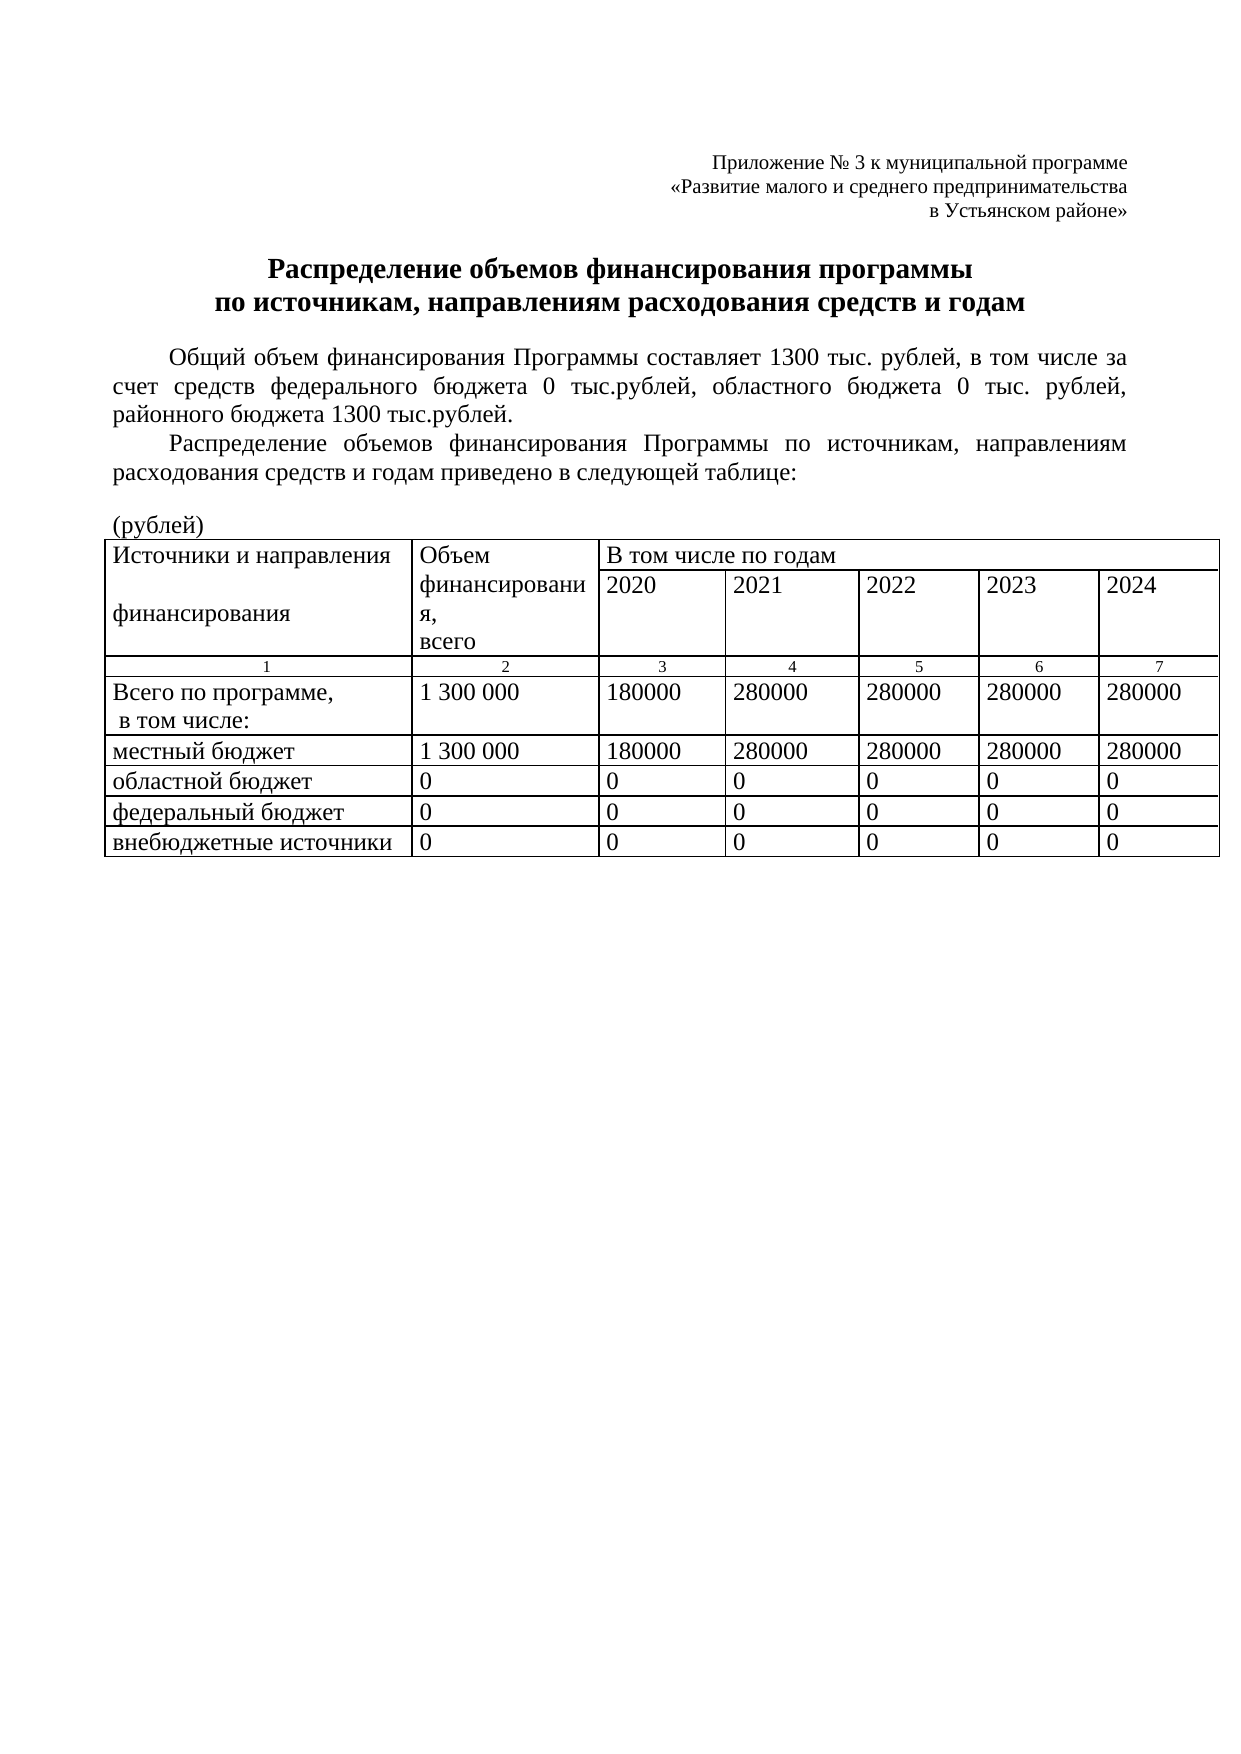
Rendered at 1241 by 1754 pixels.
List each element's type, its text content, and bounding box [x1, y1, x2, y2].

table_cell 0 [600, 827, 725, 856]
table_cell 2 [413, 657, 598, 676]
table_cell 0 [413, 766, 598, 795]
table_cell 4 [726, 657, 858, 676]
text Распределение объемов финансирования Программы по источникам, направлениям расходования средств и годам приведено в следующей таблице: [112, 428, 1128, 486]
table_cell 0 [860, 797, 978, 825]
table_cell 0 [600, 797, 725, 825]
table_cell 0 [860, 827, 978, 856]
table_cell 2023 [980, 571, 1098, 655]
text Приложение № 3 к муниципальной программе [112, 150, 1128, 174]
table_cell 0 [726, 766, 858, 795]
table_cell 2022 [860, 571, 978, 655]
table_cell 0 [600, 766, 725, 795]
text «Развитие малого и среднего предпринимательства [112, 174, 1128, 198]
table_cell 3 [600, 657, 725, 676]
table_cell 0 [980, 827, 1098, 856]
table_cell 0 [1100, 765, 1219, 795]
table_cell Всего по программе, в том числе: [106, 677, 411, 734]
table_cell федеральный бюджет [106, 797, 411, 825]
text в Устьянском районе» [112, 198, 1128, 222]
table_cell 5 [860, 657, 978, 676]
text Общий объем финансирования Программы составляет 1300 тыс. рублей, в том числе за счет средств федерального бюджета 0 тыс.рублей, областного бюджета 0 тыс. рублей, районного бюджета 1300 тыс.рублей. [112, 342, 1128, 428]
table_cell 280000 [1100, 734, 1219, 765]
table_header Объем финансирования, всего [413, 540, 598, 655]
table_header Источники и направления финансирования [106, 540, 411, 655]
table_cell 280000 [980, 677, 1098, 734]
table_cell 0 [980, 766, 1098, 795]
table_cell областной бюджет [106, 766, 411, 795]
table_cell 0 [413, 827, 598, 856]
table_cell 280000 [980, 736, 1098, 765]
table_cell 280000 [860, 736, 978, 765]
table_cell 7 [1100, 655, 1219, 676]
table_header В том числе по годам [600, 540, 1219, 569]
text Распределение объемов финансирования программы [112, 251, 1128, 284]
table_cell 0 [1100, 825, 1219, 856]
table_cell 0 [980, 797, 1098, 825]
table_cell 6 [980, 657, 1098, 676]
table_cell 1 [106, 657, 411, 676]
text (рублей) [112, 486, 1128, 538]
table_cell 1 300 000 [413, 677, 598, 734]
table_cell 1 300 000 [413, 736, 598, 765]
table_cell местный бюджет [106, 736, 411, 765]
table_cell 0 [726, 797, 858, 825]
table_cell 280000 [726, 736, 858, 765]
table_cell 0 [726, 827, 858, 856]
table_cell 2024 [1100, 569, 1219, 655]
table_cell 0 [860, 766, 978, 795]
table_cell 2021 [726, 571, 858, 655]
table_cell 0 [1100, 795, 1219, 825]
table_cell 280000 [1100, 676, 1219, 734]
table_cell 280000 [726, 677, 858, 734]
table_cell внебюджетные источники [106, 827, 411, 856]
table_cell 180000 [600, 736, 725, 765]
table_cell 280000 [860, 677, 978, 734]
table_cell 0 [413, 797, 598, 825]
table_cell 180000 [600, 677, 725, 734]
text по источникам, направлениям расходования средств и годам [112, 284, 1128, 318]
table_cell 2020 [600, 571, 725, 655]
